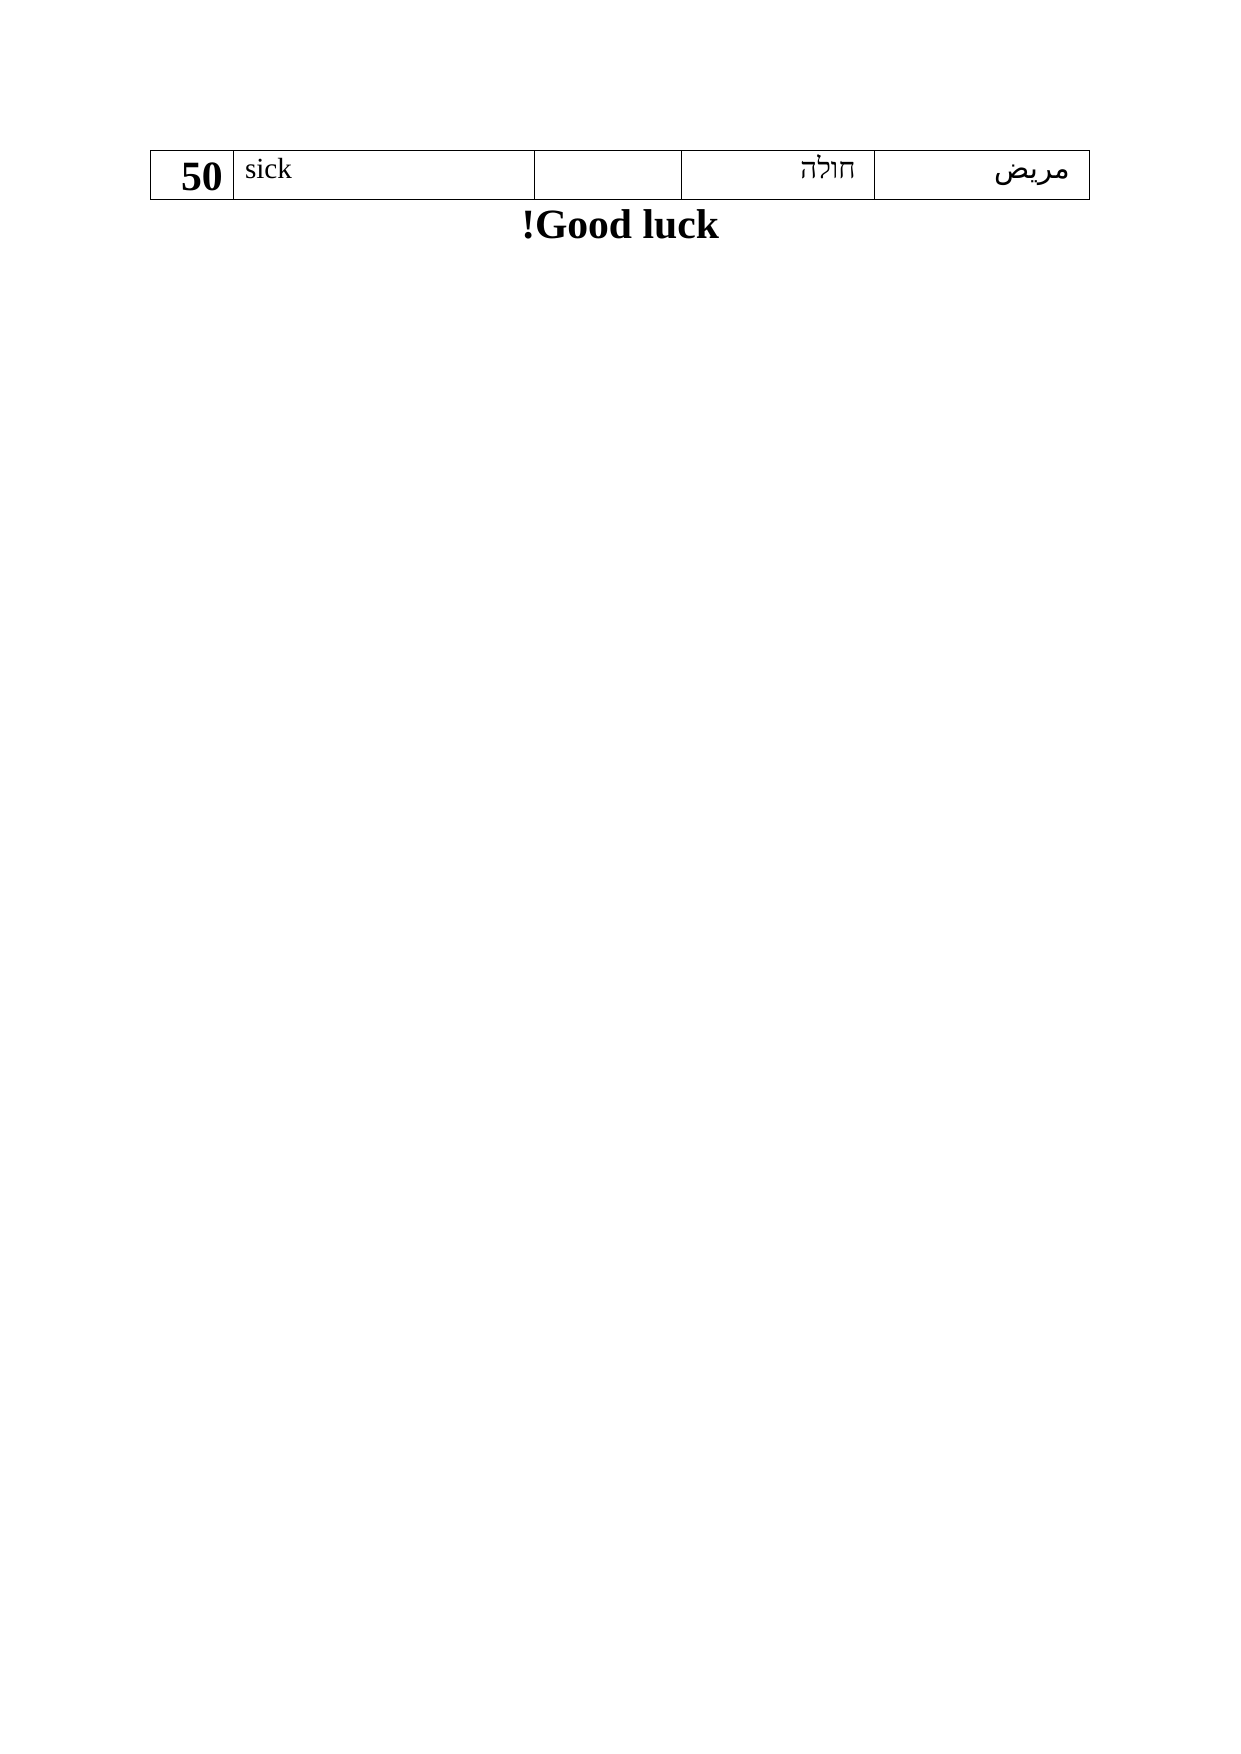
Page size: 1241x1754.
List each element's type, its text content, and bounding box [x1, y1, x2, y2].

table_cell مريض [875, 151, 1089, 199]
table_cell [535, 151, 681, 199]
table_cell 50 [151, 151, 233, 199]
text Good luck! [150, 200, 1090, 248]
table_cell חולה [682, 151, 874, 199]
table_cell sick [234, 151, 534, 199]
